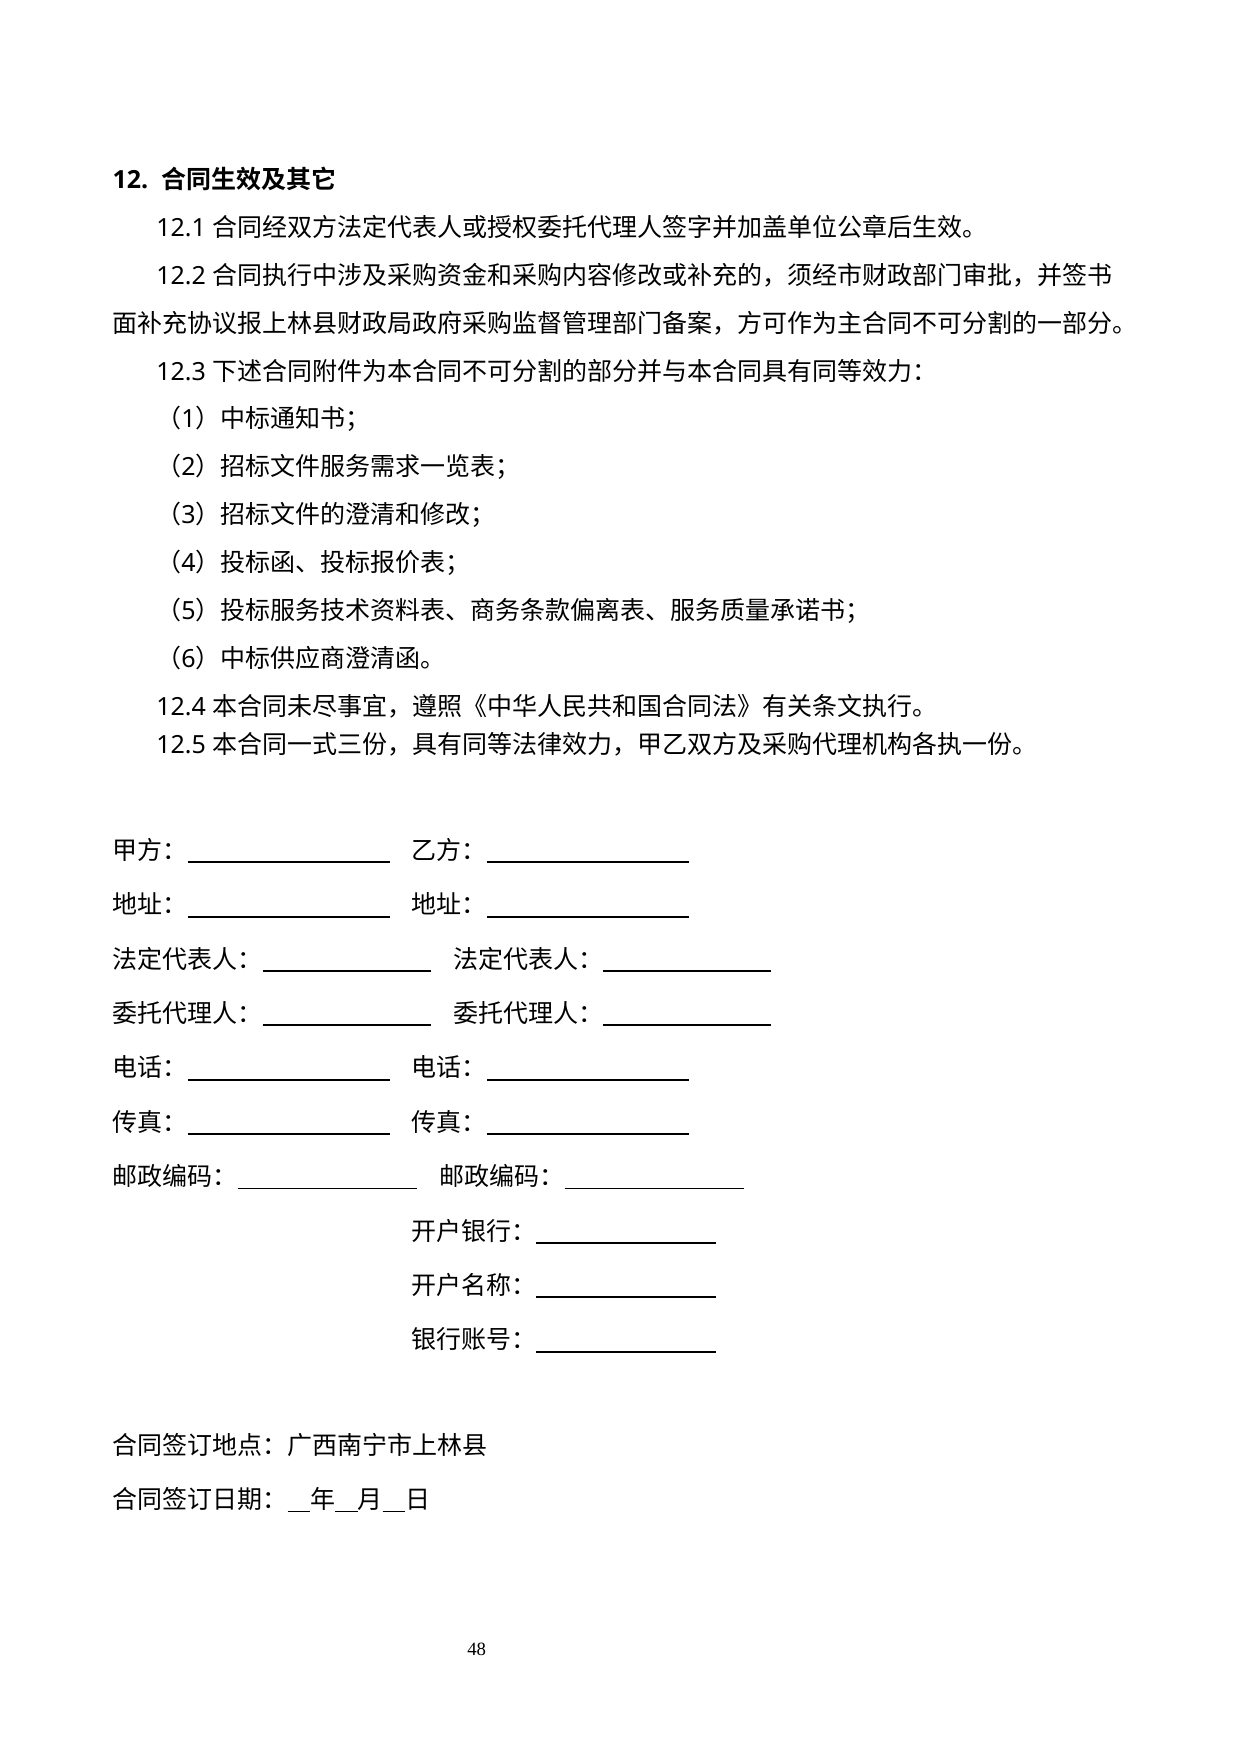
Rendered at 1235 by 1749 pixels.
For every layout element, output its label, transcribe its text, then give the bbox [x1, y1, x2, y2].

text 传真： 传真： [112, 1102, 1122, 1138]
text 甲方： 乙方： [112, 830, 1122, 867]
text （2）招标文件服务需求一览表； [112, 437, 1122, 485]
text 地址： 地址： [112, 885, 1122, 921]
text 12.1 合同经双方法定代表人或授权委托代理人签字并加盖单位公章后生效。 [112, 198, 1122, 246]
text 合同签订地点：广西南宁市上林县 [112, 1425, 1122, 1461]
text （4）投标函、投标报价表； [112, 533, 1122, 581]
text 12.5 本合同一式三份，具有同等法律效力，甲乙双方及采购代理机构各执一份。 [112, 725, 1122, 761]
text 12.3 下述合同附件为本合同不可分割的部分并与本合同具有同等效力： [112, 342, 1122, 389]
text 电话： 电话： [112, 1048, 1122, 1084]
text 12.2 合同执行中涉及采购资金和采购内容修改或补充的，须经市财政部门审批，并签书面补充协议报上林县财政局政府采购监督管理部门备案，方可作为主合同不可分割的一部分。 [112, 246, 1122, 342]
text （5）投标服务技术资料表、商务条款偏离表、服务质量承诺书； [112, 581, 1122, 629]
text （1）中标通知书； [112, 389, 1122, 437]
text 12.4 本合同未尽事宜，遵照《中华人民共和国合同法》有关条文执行。 [112, 677, 1122, 725]
text （6）中标供应商澄清函。 [112, 629, 1122, 677]
text （3）招标文件的澄清和修改； [112, 485, 1122, 533]
text 合同签订日期： 年 月 日 [112, 1479, 1122, 1516]
text 开户名称： [112, 1265, 1122, 1302]
text 法定代表人： 法定代表人： [112, 939, 1122, 975]
text 银行账号： [112, 1320, 1122, 1356]
text 邮政编码： 邮政编码： [112, 1157, 1122, 1193]
text 12. 合同生效及其它 [112, 150, 1122, 198]
text 委托代理人： 委托代理人： [112, 993, 1122, 1030]
text 开户银行： [112, 1211, 1122, 1247]
